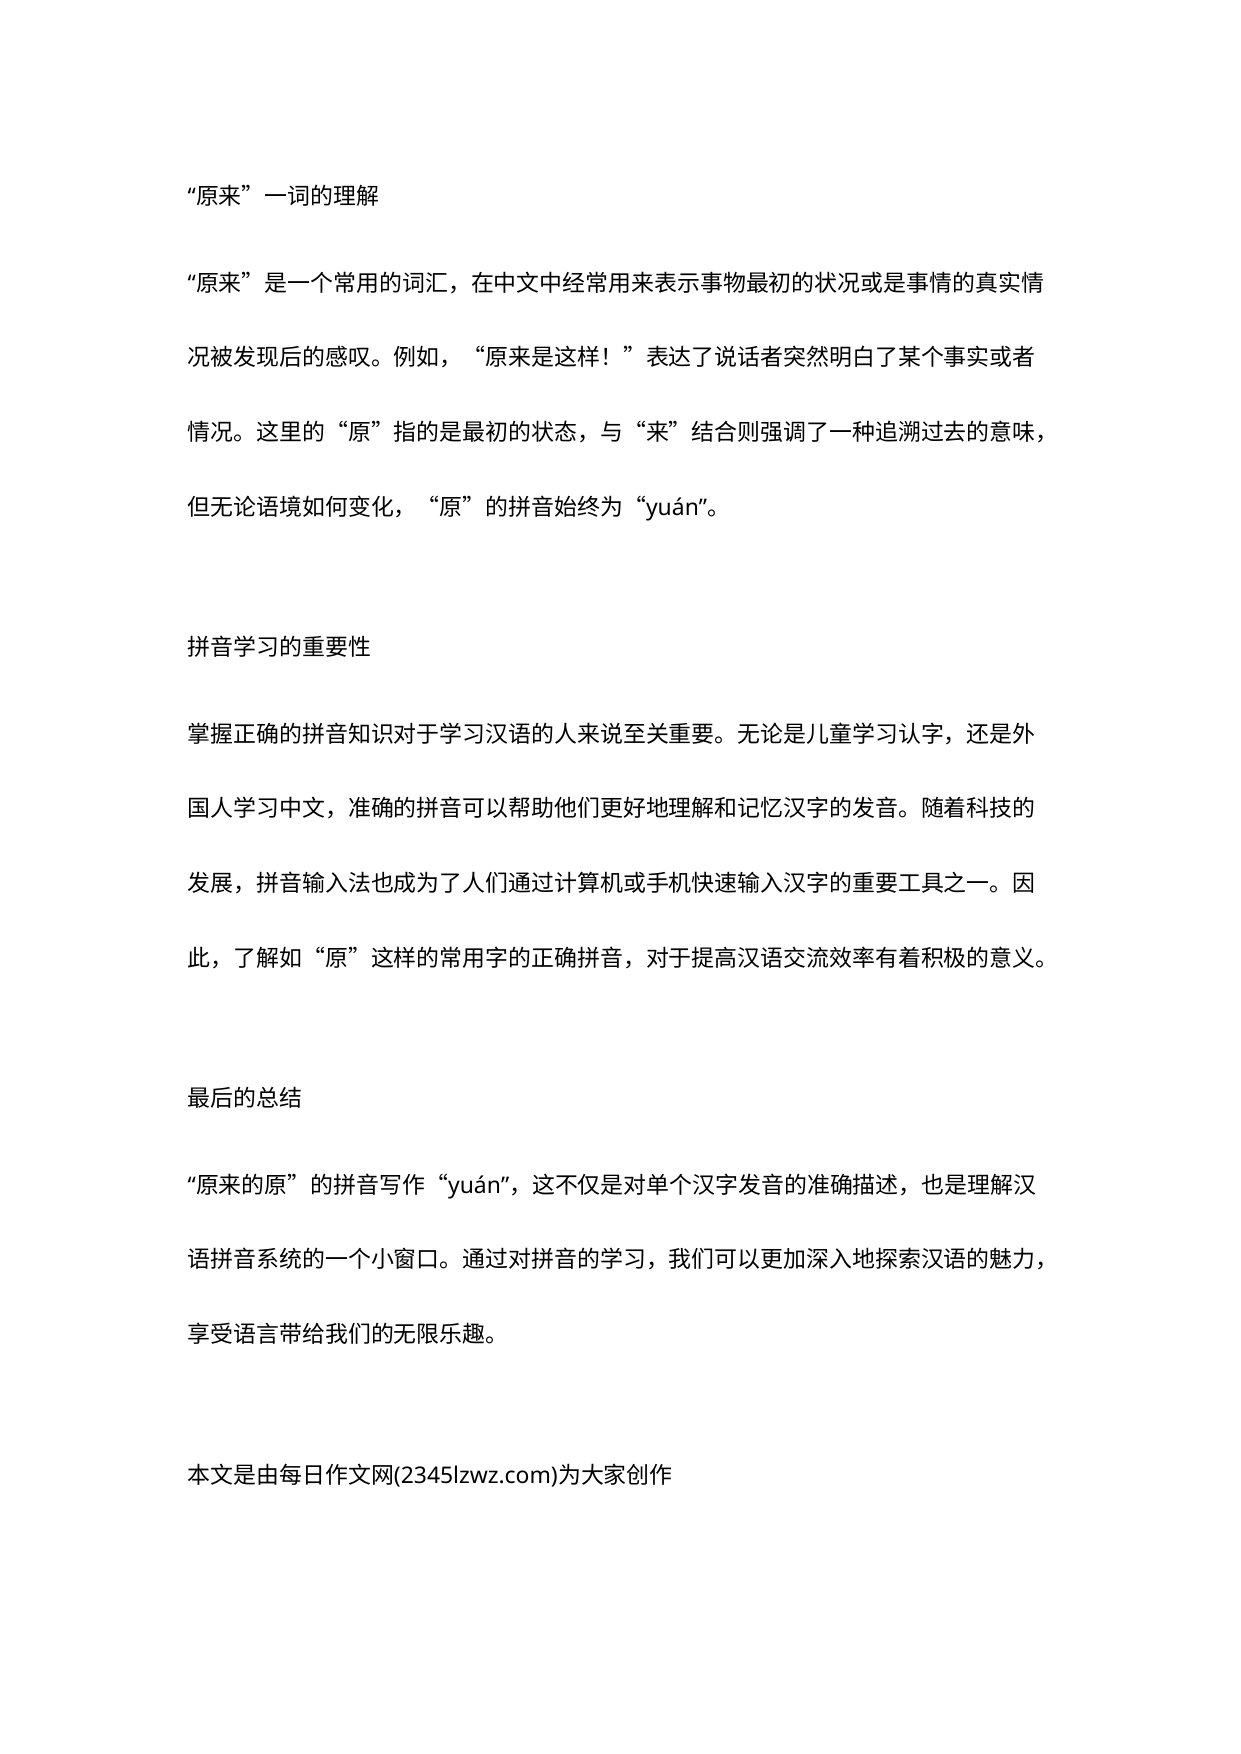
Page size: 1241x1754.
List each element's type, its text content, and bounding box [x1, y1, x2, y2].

text 最后的总结 [187, 1064, 1053, 1129]
text “原来”是一个常用的词汇，在中文中经常用来表示事物最初的状况或是事情的真实情况被发现后的感叹。例如，“原来是这样！”表达了说话者突然明白了某个事实或者情况。这里的“原”指的是最初的状态，与“来”结合则强调了一种追溯过去的意味，但无论语境如何变化，“原”的拼音始终为“yuán”。 [187, 249, 1053, 538]
text 拼音学习的重要性 [187, 613, 1053, 678]
text 本文是由每日作文网(2345lzwz.com)为大家创作 [187, 1441, 1053, 1506]
text “原来的原”的拼音写作“yuán”，这不仅是对单个汉字发音的准确描述，也是理解汉语拼音系统的一个小窗口。通过对拼音的学习，我们可以更加深入地探索汉语的魅力，享受语言带给我们的无限乐趣。 [187, 1151, 1053, 1365]
text “原来”一词的理解 [187, 162, 1053, 227]
text 掌握正确的拼音知识对于学习汉语的人来说至关重要。无论是儿童学习认字，还是外国人学习中文，准确的拼音可以帮助他们更好地理解和记忆汉字的发音。随着科技的发展，拼音输入法也成为了人们通过计算机或手机快速输入汉字的重要工具之一。因此，了解如“原”这样的常用字的正确拼音，对于提高汉语交流效率有着积极的意义。 [187, 700, 1053, 989]
